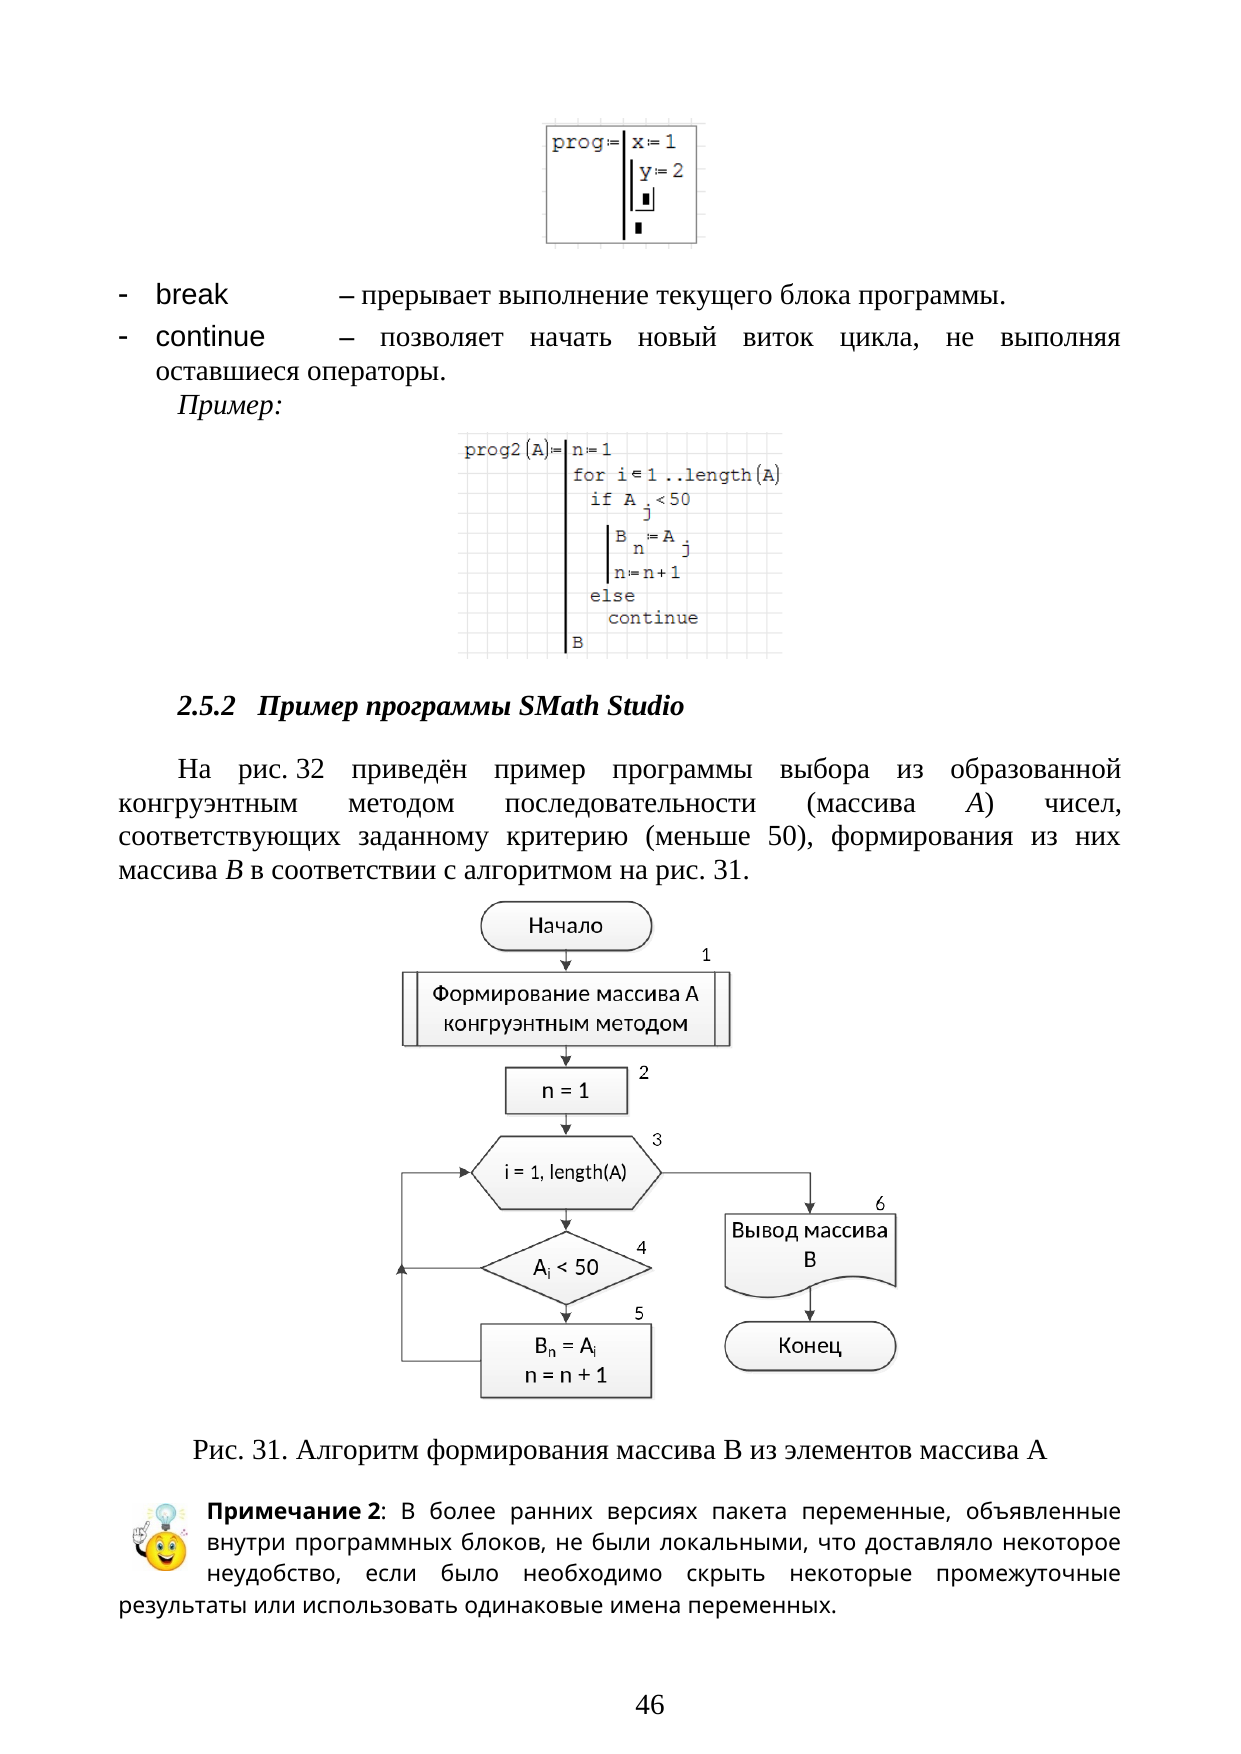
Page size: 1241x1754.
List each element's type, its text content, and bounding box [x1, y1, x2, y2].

text Примечание 2: В более ранних версиях пакета переменные, объявленные внутри программных блоков, не были локальными, что доставляло некоторое неудобство, если было необходимо скрыть некоторые промежуточные результаты или использовать одинаковые имена переменных. [118, 1495, 1122, 1620]
list break – прерывает выполнение текущего блока программы. [118, 277, 1122, 311]
picture [132, 1503, 188, 1571]
text Рис. 31. Алгоритм формирования массива B из элементов массива А [118, 1432, 1122, 1466]
list continue – позволяет начать новый виток цикла, не выполняя оставшиеся операторы. [118, 319, 1122, 387]
picture [541, 118, 706, 249]
text Пример: [118, 387, 1122, 420]
text 2.5.2 Пример программы SMath Studio [177, 688, 1122, 722]
picture [457, 432, 783, 659]
text На рис. 32 приведён пример программы выбора из образованной конгруэнтным методом последовательности (массива А) чисел, соответствующих заданному критерию (меньше 50), формирования из них массива В в соответствии с алгоритмом на рис. 31. [118, 751, 1122, 885]
